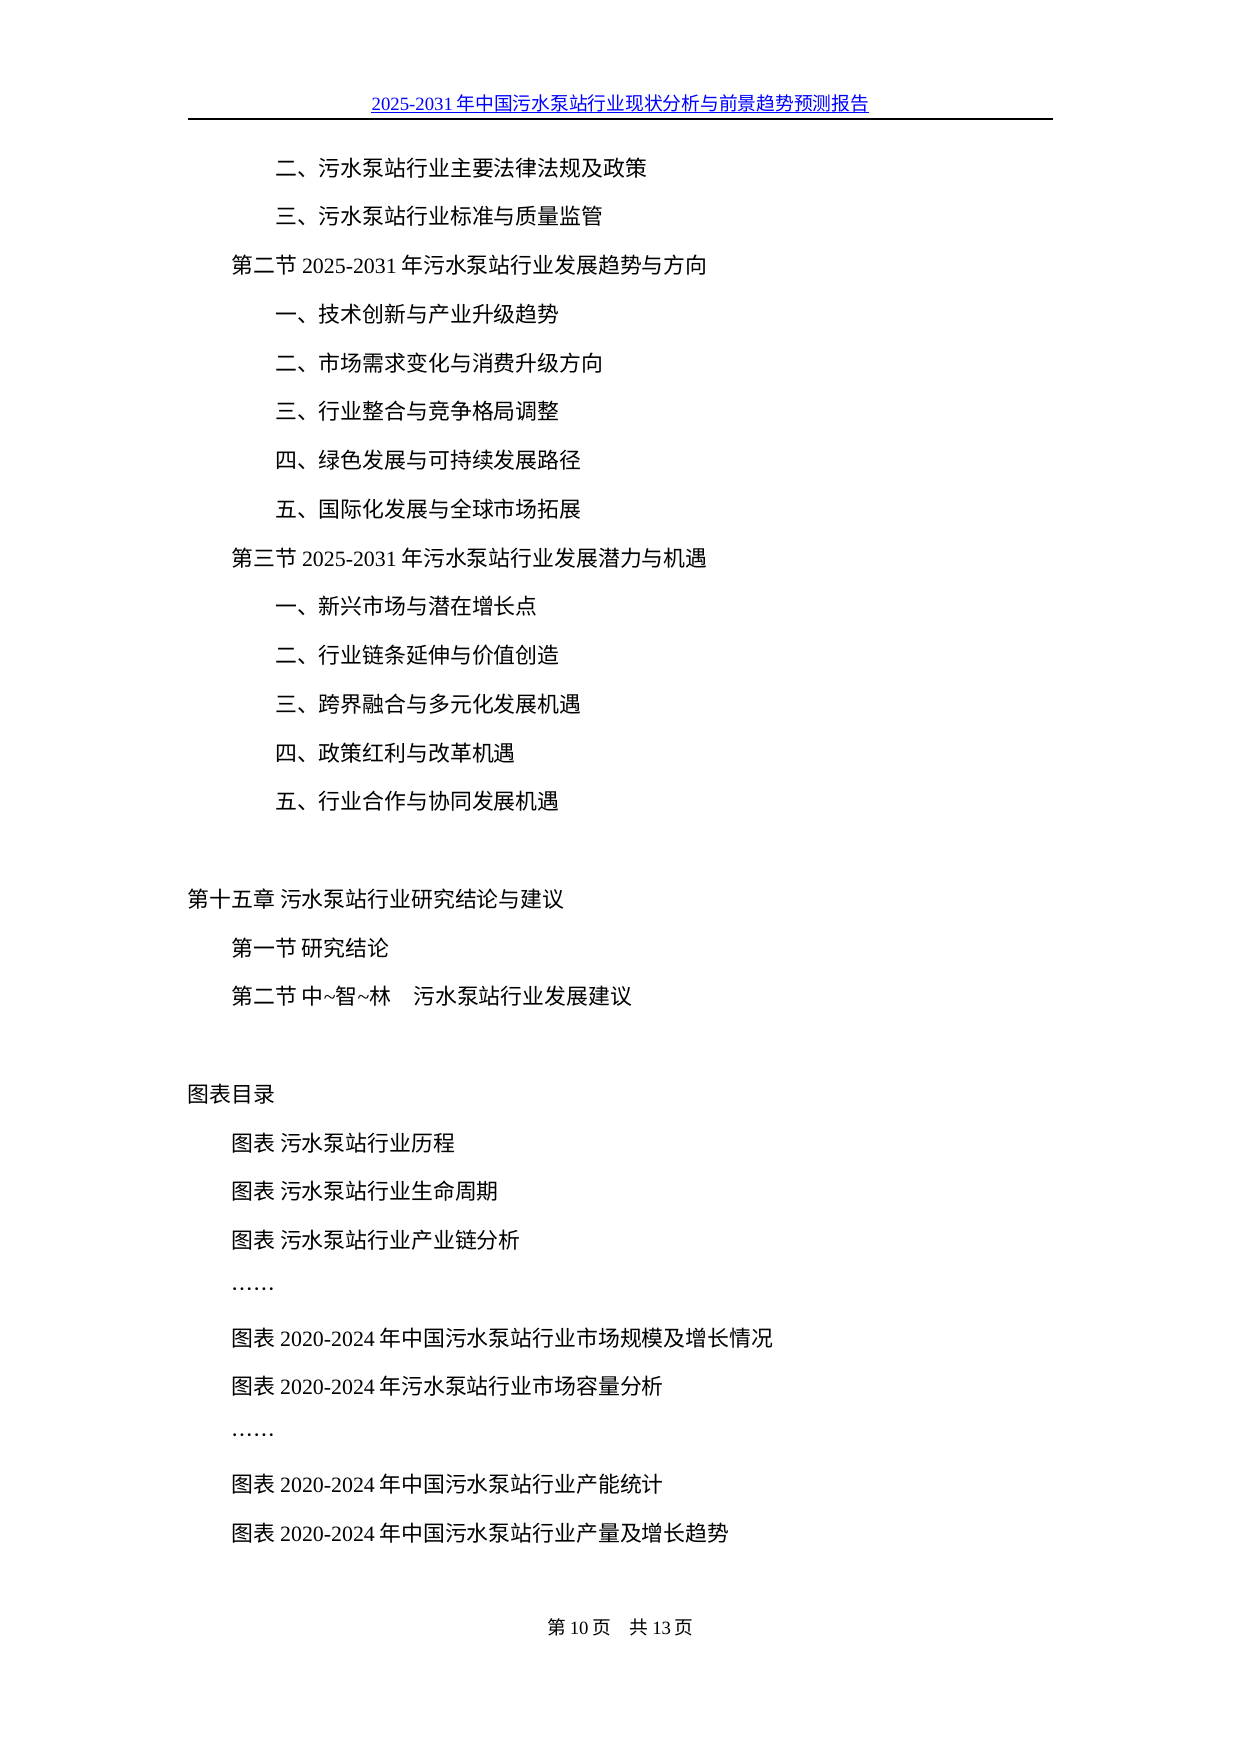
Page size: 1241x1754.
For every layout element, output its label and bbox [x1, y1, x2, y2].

text [187, 150, 1053, 1548]
